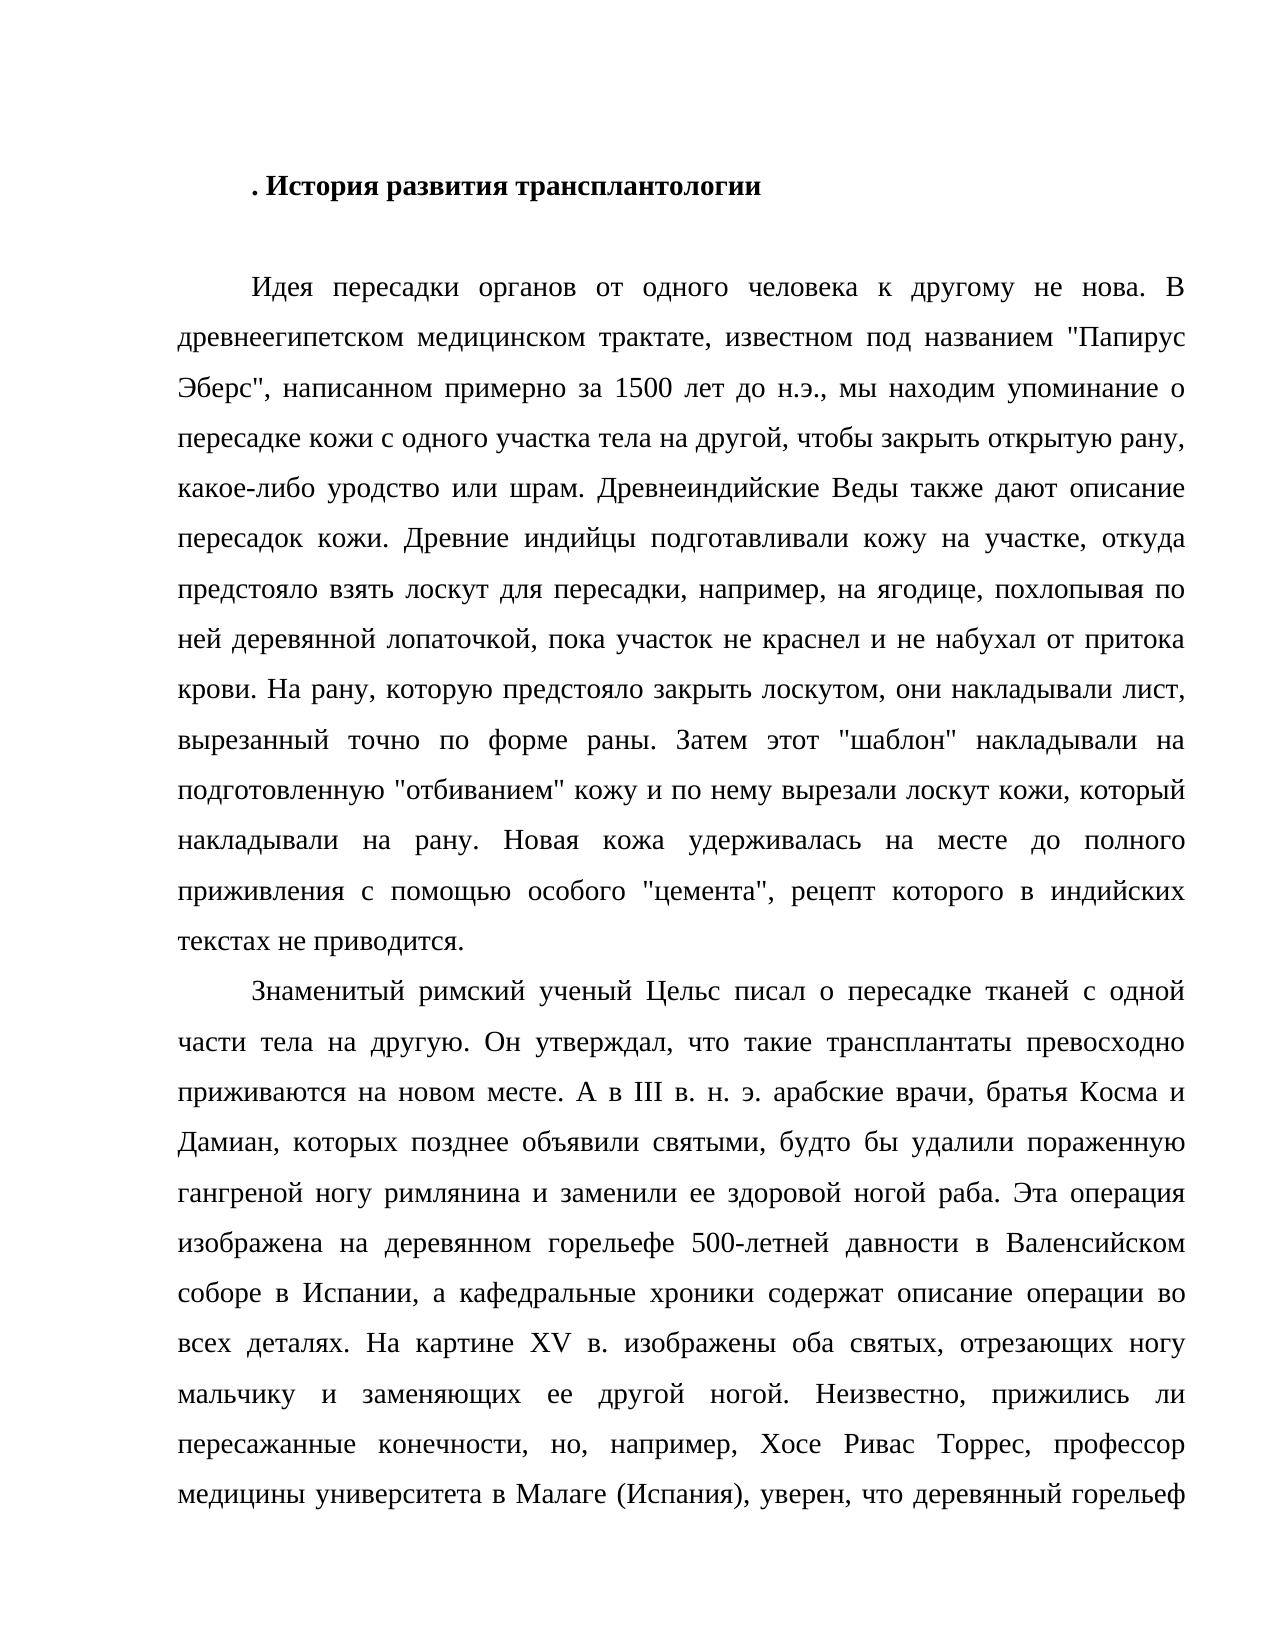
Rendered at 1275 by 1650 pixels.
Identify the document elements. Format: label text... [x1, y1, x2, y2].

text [177, 973, 1186, 1510]
text . История развития трансплантологии [177, 168, 1186, 202]
text Идея пересадки органов от одного человека к другому не нова. В древнеегипетском медицинском трактате, известном под названием "Папирус Эберс", написанном примерно за 1500 лет до н.э., мы находим упоминание о пересадке кожи с одного участка тела на другой, чтобы закрыть открытую рану, какое-либо уродство или шрам. Древнеиндийские Веды также дают описание пересадок кожи. Древние индийцы подготавливали кожу на участке, откуда предстояло взять лоскут для пересадки, например, на ягодице, похлопывая по ней деревянной лопаточкой, пока участок не краснел и не набухал от притока крови. На рану, которую предстояло закрыть лоскутом, они накладывали лист, вырезанный точно по форме раны. Затем этот "шаблон" накладывали на подготовленную "отбиванием" кожу и по нему вырезали лоскут кожи, который накладывали на рану. Новая кожа удерживалась на месте до полного приживления с помощью особого "цемента", рецепт которого в индийских текстах не приводится. [177, 269, 1186, 957]
